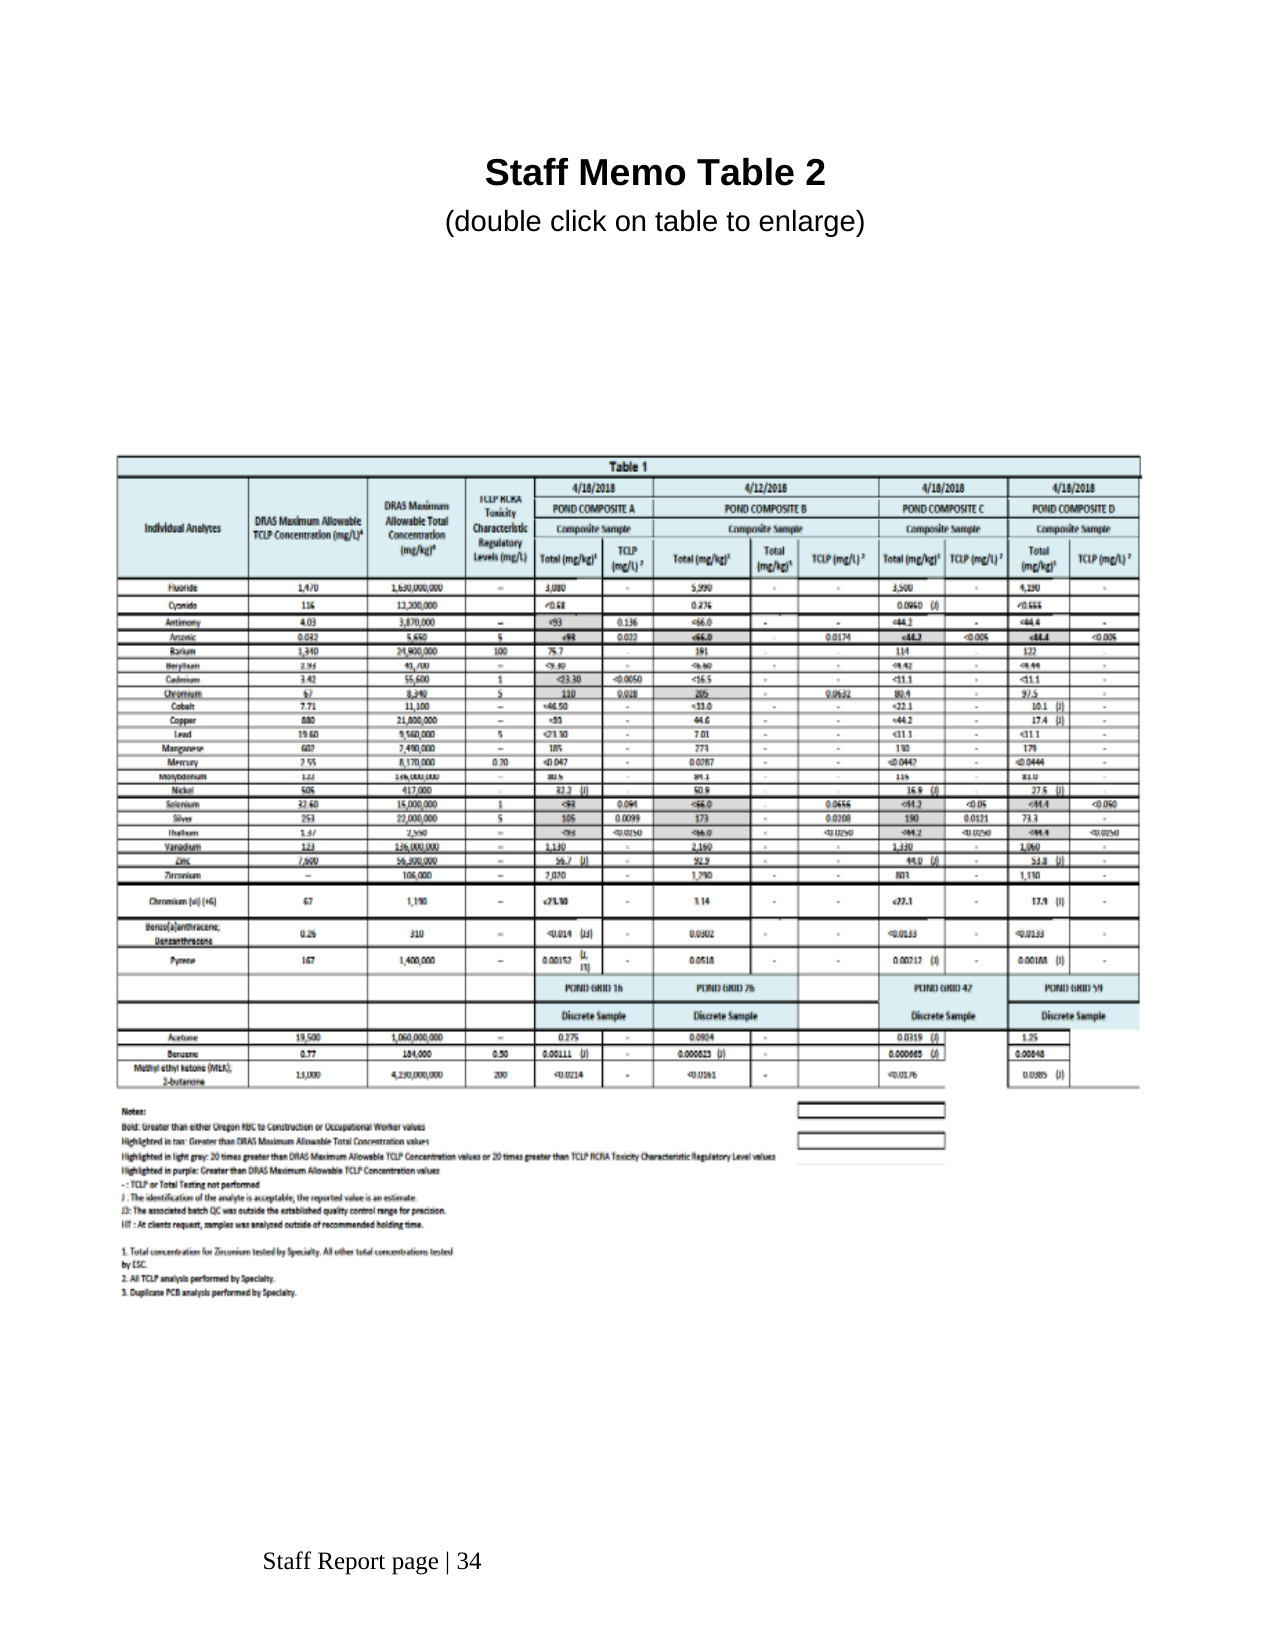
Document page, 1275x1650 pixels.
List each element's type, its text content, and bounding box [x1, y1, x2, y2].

subtitle Staff Memo Table 2 [187, 150, 1123, 193]
text (double click on table to enlarge) [187, 203, 1123, 237]
